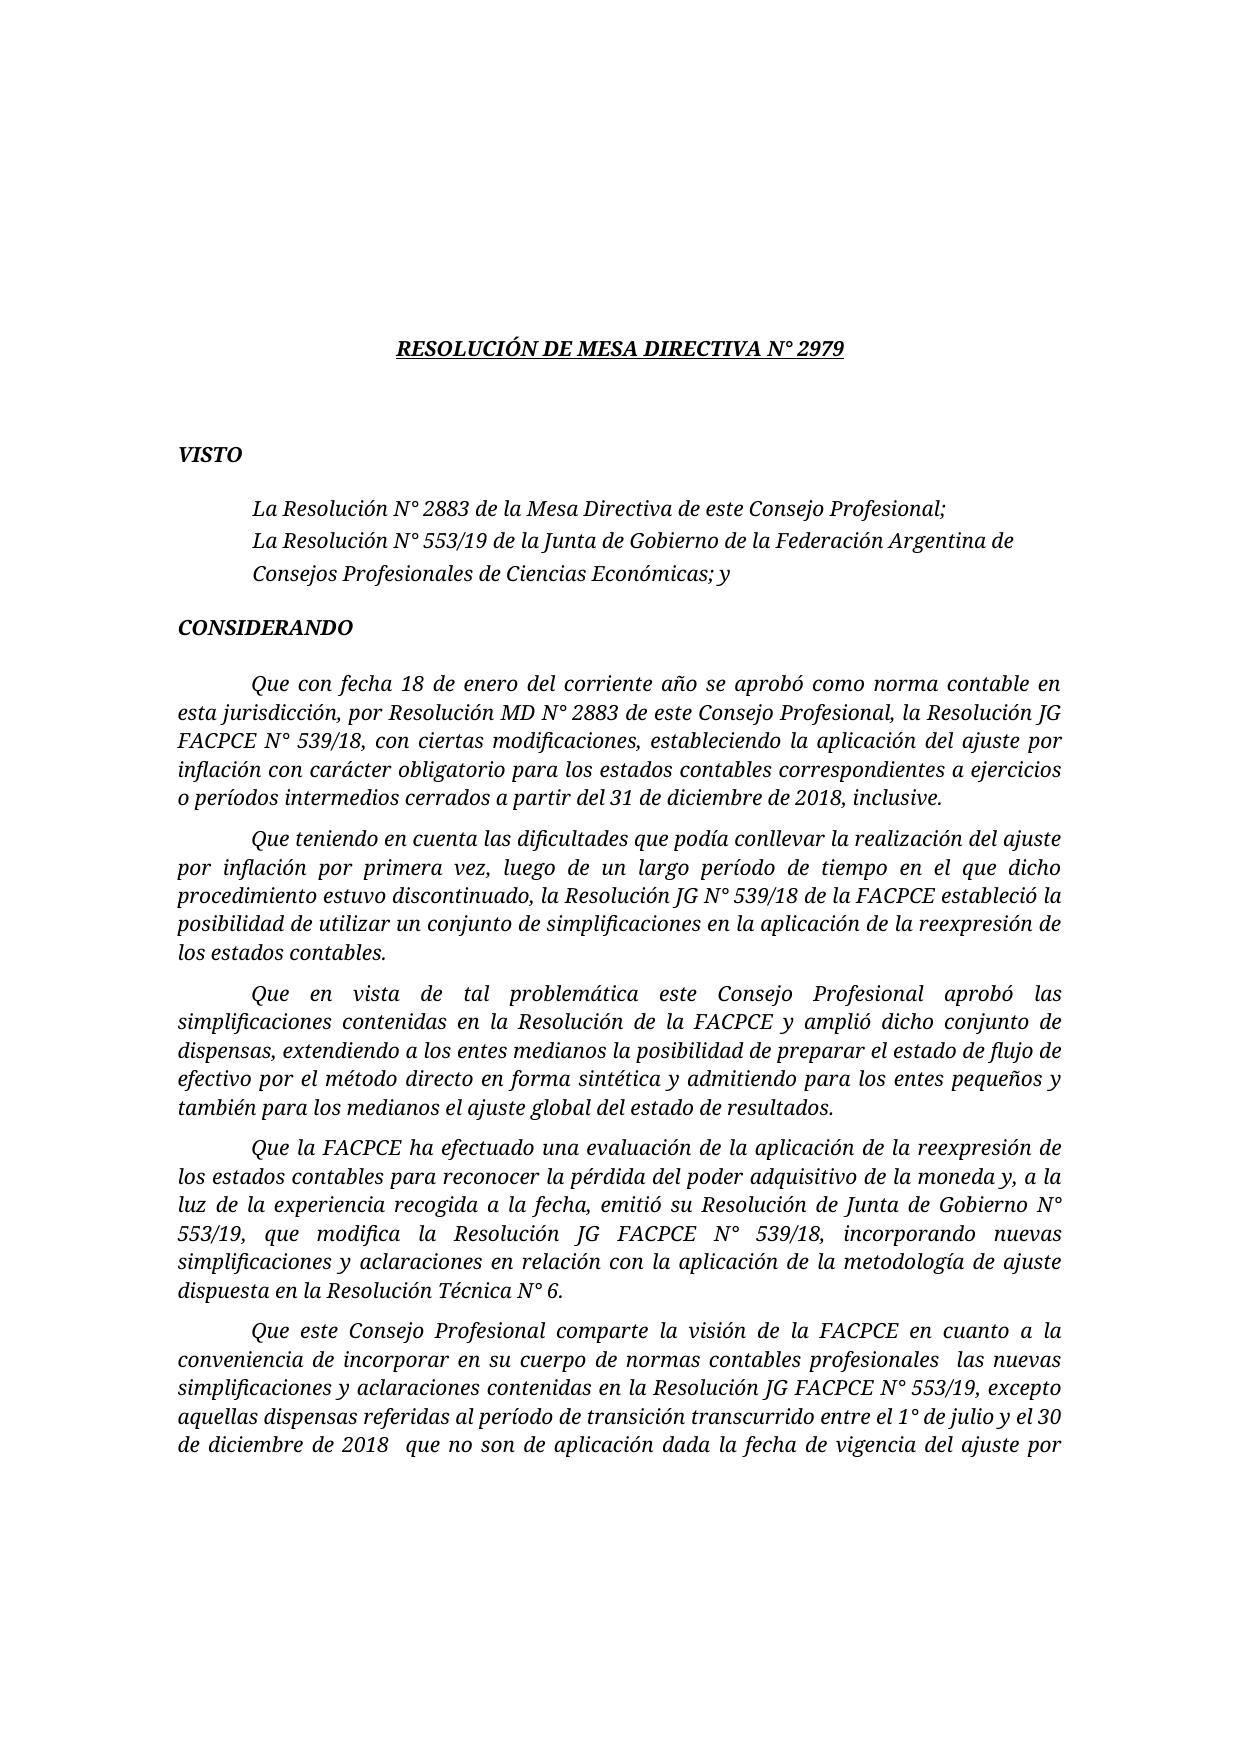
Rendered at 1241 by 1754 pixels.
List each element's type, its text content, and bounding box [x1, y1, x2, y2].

text Que en vista de tal problemática este Consejo Profesional aprobó las simplificaciones contenidas en la Resolución de la FACPCE y amplió dicho conjunto de dispensas, extendiendo a los entes medianos la posibilidad de preparar el estado de flujo de efectivo por el método directo en forma sintética y admitiendo para los entes pequeños y también para los medianos el ajuste global del estado de resultados. [177, 979, 1063, 1121]
list La Resolución N° 553/19 de la Junta de Gobierno de la Federación Argentina de Consejos Profesionales de Ciencias Económicas; y [252, 527, 1063, 588]
list La Resolución N° 2883 de la Mesa Directiva de este Consejo Profesional; [252, 494, 1063, 522]
text Que con fecha 18 de enero del corriente año se aprobó como norma contable en esta jurisdicción, por Resolución MD N° 2883 de este Consejo Profesional, la Resolución JG FACPCE N° 539/18, con ciertas modificaciones, estableciendo la aplicación del ajuste por inflación con carácter obligatorio para los estados contables correspondientes a ejercicios o períodos intermedios cerrados a partir del 31 de diciembre de 2018, inclusive. [177, 669, 1063, 812]
text RESOLUCIÓN DE MESA DIRECTIVA N° 2979 [177, 334, 1063, 362]
text Que la FACPCE ha efectuado una evaluación de la aplicación de la reexpresión de los estados contables para reconocer la pérdida del poder adquisitivo de la moneda y, a la luz de la experiencia recogida a la fecha, emitió su Resolución de Junta de Gobierno N° 553/19, que modifica la Resolución JG FACPCE N° 539/18, incorporando nuevas simplificaciones y aclaraciones en relación con la aplicación de la metodología de ajuste dispuesta en la Resolución Técnica N° 6. [177, 1133, 1063, 1304]
text CONSIDERANDO [177, 613, 1063, 641]
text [177, 1317, 1063, 1459]
text Que teniendo en cuenta las dificultades que podía conllevar la realización del ajuste por inflación por primera vez, luego de un largo período de tiempo en el que dicho procedimiento estuvo discontinuado, la Resolución JG N° 539/18 de la FACPCE estableció la posibilidad de utilizar un conjunto de simplificaciones en la aplicación de la reexpresión de los estados contables. [177, 824, 1063, 966]
text VISTO [177, 441, 1063, 469]
